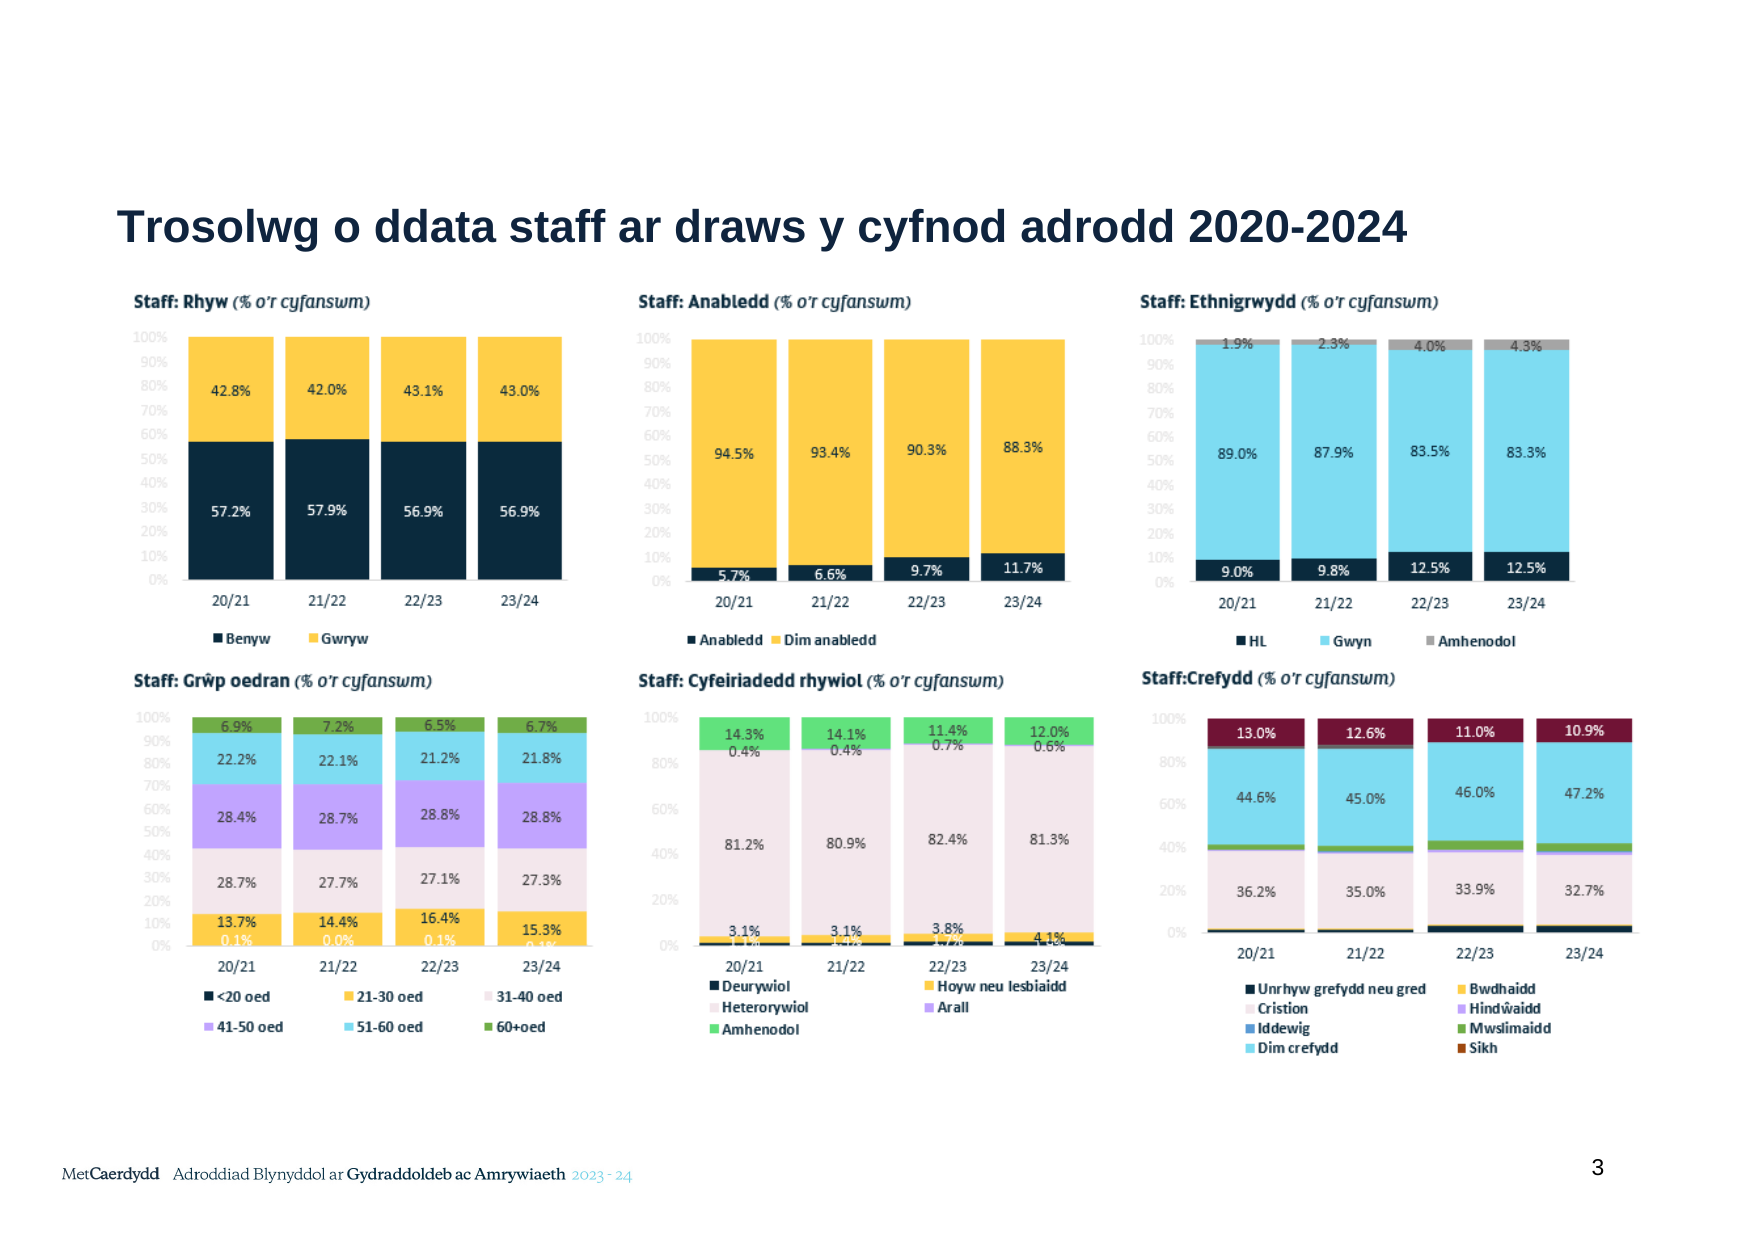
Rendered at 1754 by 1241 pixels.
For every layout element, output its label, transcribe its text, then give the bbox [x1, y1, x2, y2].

picture [0, 1158, 1256, 1230]
subtitle Trosolwg o ddata staff ar draws y cyfnod adrodd 2020-2024 [117, 200, 1663, 253]
picture [110, 279, 1644, 1061]
